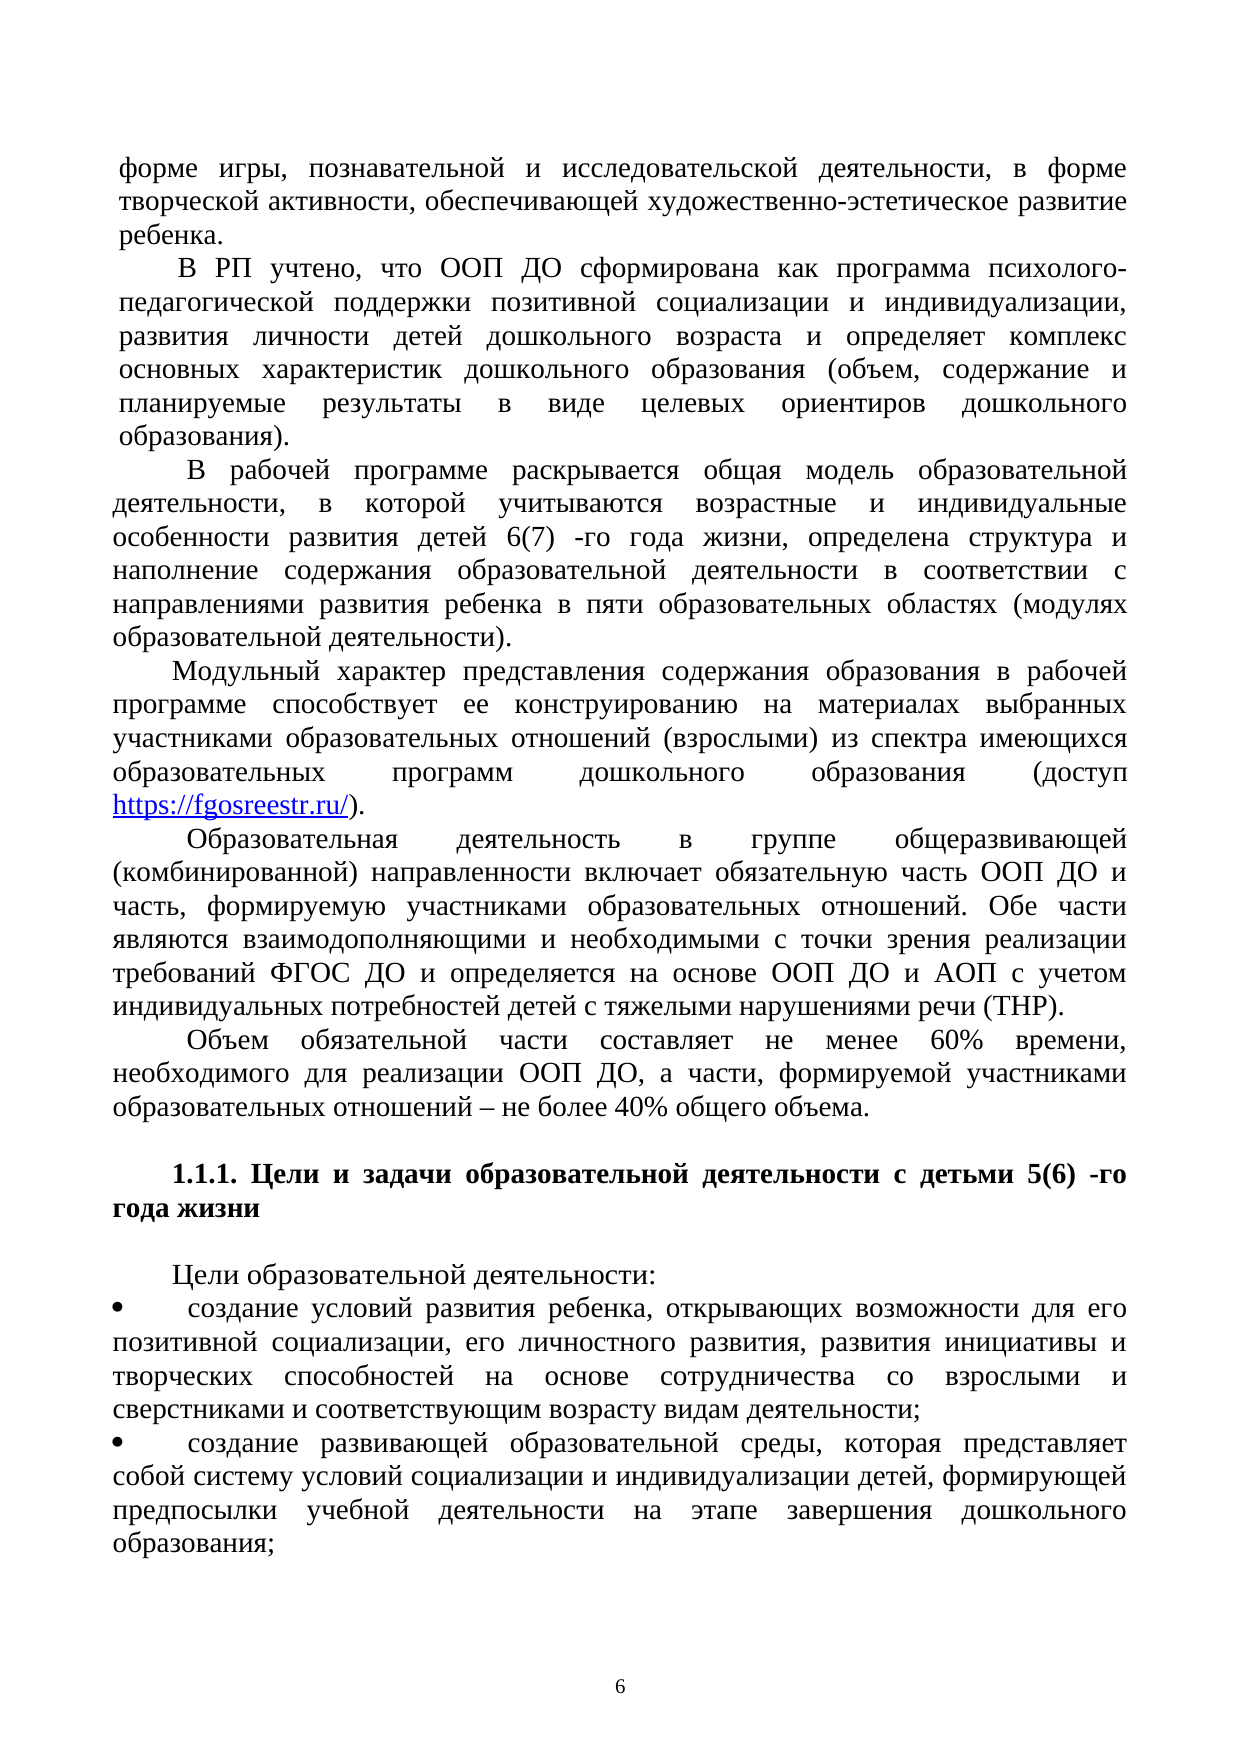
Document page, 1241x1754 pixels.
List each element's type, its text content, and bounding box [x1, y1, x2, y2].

text Объем обязательной части составляет не менее 60% времени, необходимого для реализации ООП ДО, а части, формируемой участниками образовательных отношений – не более 40% общего объема. [112, 1022, 1128, 1123]
text Образовательная деятельность в группе общеразвивающей (комбинированной) направленности включает обязательную часть ООП ДО и часть, формируемую участниками образовательных отношений. Обе части являются взаимодополняющими и необходимыми с точки зрения реализации требований ФГОС ДО и определяется на основе ООП ДО и АОП с учетом индивидуальных потребностей детей с тяжелыми нарушениями речи (ТНР). [112, 821, 1128, 1022]
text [118, 150, 1128, 251]
list создание условий развития ребенка, открывающих возможности для его позитивной социализации, его личностного развития, развития инициативы и творческих способностей на основе сотрудничества со взрослыми и сверстниками и соответствующим возрасту видам деятельности; [112, 1290, 1128, 1425]
text В рабочей программе раскрывается общая модель образовательной деятельности, в которой учитываются возрастные и индивидуальные особенности развития детей 6(7) -го года жизни, определена структура и наполнение содержания образовательной деятельности в соответствии с направлениями развития ребенка в пяти образовательных областях (модулях образовательной деятельности). [112, 452, 1128, 653]
text Модульный характер представления содержания образования в рабочей программе способствует ее конструированию на материалах выбранных участниками образовательных отношений (взрослыми) из спектра имеющихся образовательных программ дошкольного образования (доступ https://fgosreestr.ru/). [112, 653, 1128, 821]
text 1.1.1. Цели и задачи образовательной деятельности с детьми 5(6) -го года жизни [112, 1156, 1128, 1223]
text Цели образовательной деятельности: [112, 1257, 1128, 1290]
text В РП учтено, что ООП ДО сформирована как программа психолого-педагогической поддержки позитивной социализации и индивидуализации, развития личности детей дошкольного возраста и определяет комплекс основных характеристик дошкольного образования (объем, содержание и планируемые результаты в виде целевых ориентиров дошкольного образования). [118, 251, 1128, 452]
list создание развивающей образовательной среды, которая представляет собой систему условий социализации и индивидуализации детей, формирующей предпосылки учебной деятельности на этапе завершения дошкольного образования; [112, 1425, 1128, 1559]
